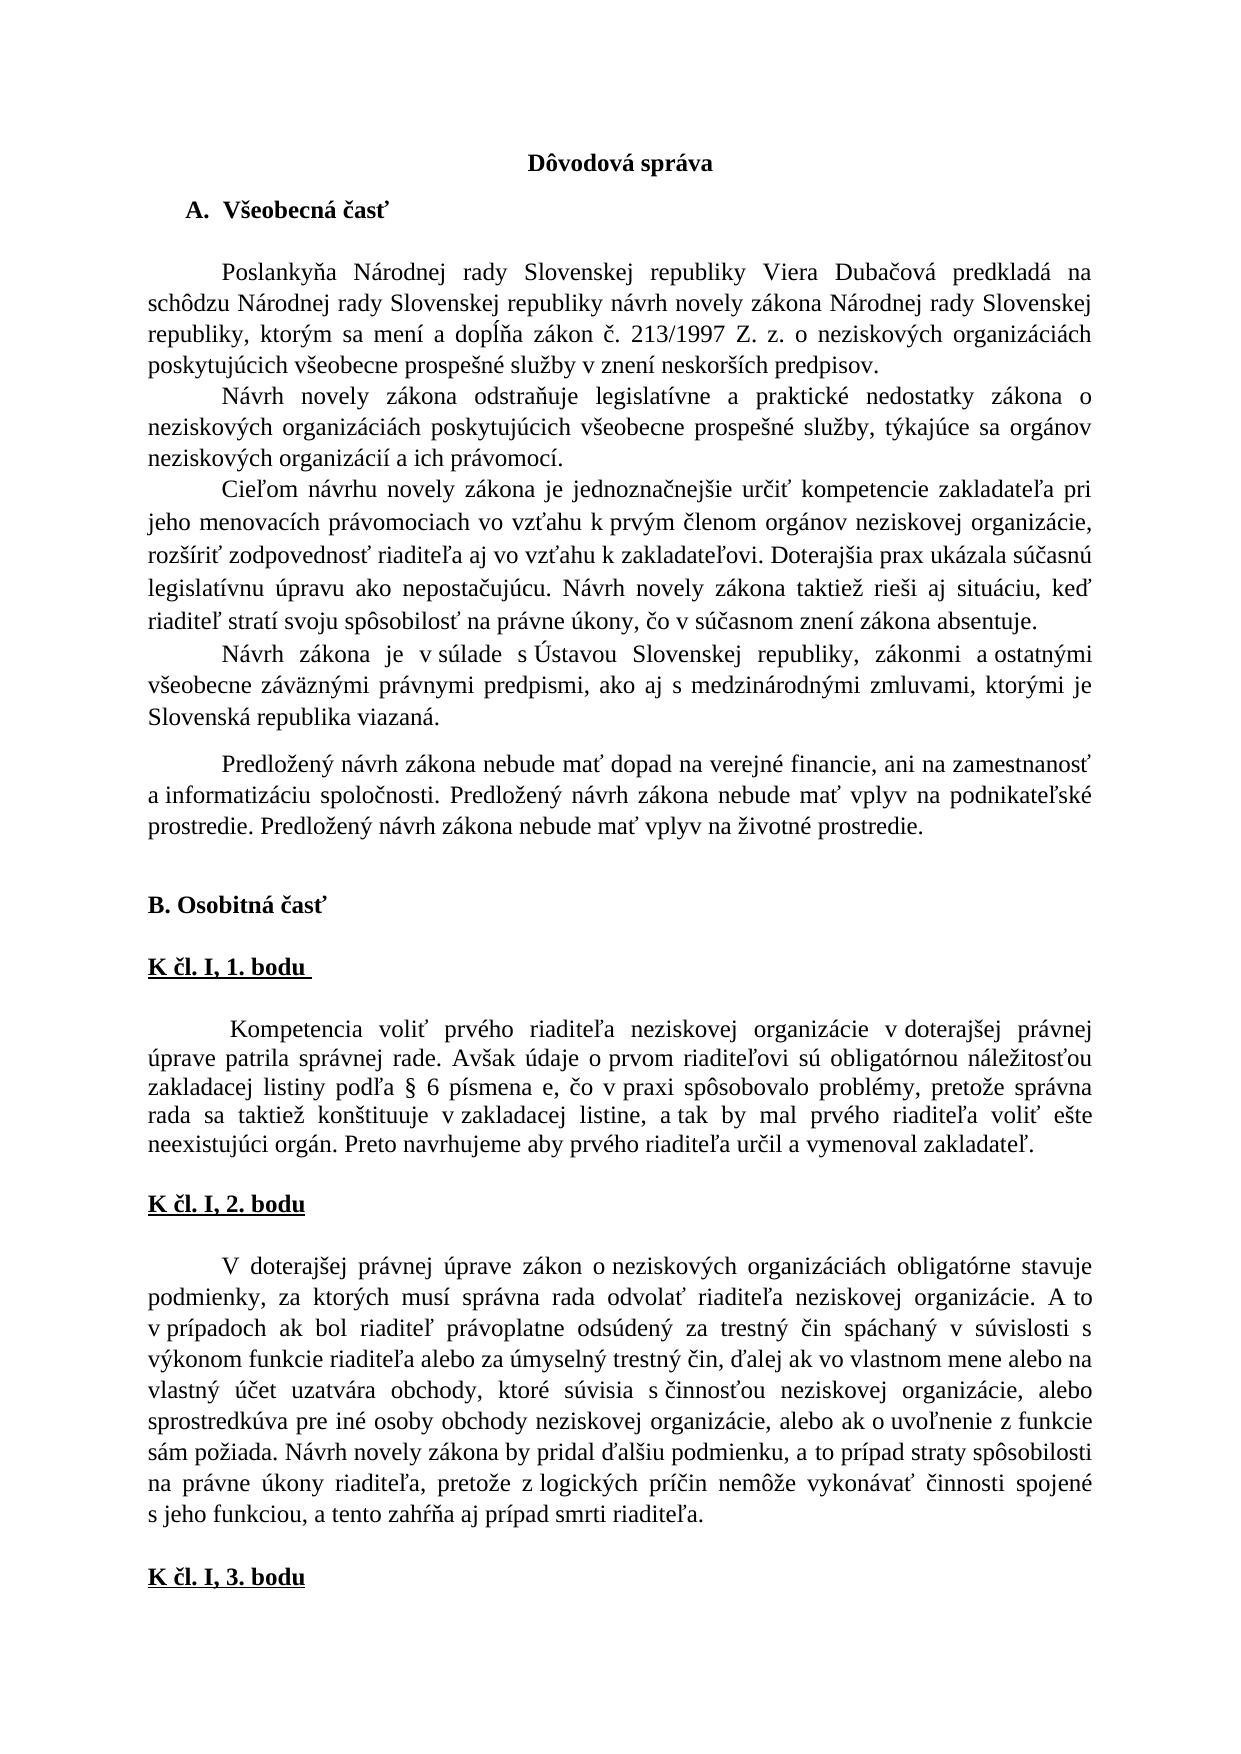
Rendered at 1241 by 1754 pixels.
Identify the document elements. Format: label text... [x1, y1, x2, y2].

list Kompetencia voliť prvého riaditeľa neziskovej organizácie v doterajšej právnej úprave patrila správnej rade. Avšak údaje o prvom riaditeľovi sú obligatórnou náležitosťou zakladacej listiny podľa § 6 písmena e, čo v praxi spôsobovalo problémy, pretože správna rada sa taktiež konštituuje v zakladacej listine, a tak by mal prvého riaditeľa voliť ešte neexistujúci orgán. Preto navrhujeme aby prvého riaditeľa určil a vymenoval zakladateľ. [148, 1014, 1093, 1158]
text V doterajšej právnej úprave zákon o neziskových organizáciách obligatórne stavuje podmienky, za ktorých musí správna rada odvolať riaditeľa neziskovej organizácie. A to v prípadoch ak bol riaditeľ právoplatne odsúdený za trestný čin spáchaný v súvislosti s výkonom funkcie riaditeľa alebo za úmyselný trestný čin, ďalej ak vo vlastnom mene alebo na vlastný účet uzatvára obchody, ktoré súvisia s činnosťou neziskovej organizácie, alebo sprostredkúva pre iné osoby obchody neziskovej organizácie, alebo ak o uvoľnenie z funkcie sám požiada. Návrh novely zákona by pridal ďalšiu podmienku, a to prípad straty spôsobilosti na právne úkony riaditeľa, pretože z logických príčin nemôže vykonávať činnosti spojené s jeho funkciou, a tento zahŕňa aj prípad smrti riaditeľa. [148, 1251, 1093, 1528]
text B. Osobitná časť [148, 890, 1093, 919]
text K čl. I, 2. bodu [148, 1189, 1093, 1218]
text Poslankyňa Národnej rady Slovenskej republiky Viera Dubačová predkladá na schôdzu Národnej rady Slovenskej republiky návrh novely zákona Národnej rady Slovenskej republiky, ktorým sa mení a dopĺňa zákon č. 213/1997 Z. z. o neziskových organizáciách poskytujúcich všeobecne prospešné služby v znení neskorších predpisov. [148, 257, 1093, 379]
text Návrh novely zákona odstraňuje legislatívne a praktické nedostatky zákona o neziskových organizáciách poskytujúcich všeobecne prospešné služby, týkajúce sa orgánov neziskových organizácií a ich právomocí. [148, 381, 1093, 472]
text Dôvodová správa [148, 148, 1093, 176]
text Cieľom návrhu novely zákona je jednoznačnejšie určiť kompetencie zakladateľa pri jeho menovacích právomociach vo vzťahu k prvým členom orgánov neziskovej organizácie, rozšíriť zodpovednosť riaditeľa aj vo vzťahu k zakladateľovi. Doterajšia prax ukázala súčasnú legislatívnu úpravu ako nepostačujúcu. Návrh novely zákona taktiež rieši aj situáciu, keď riaditeľ stratí svoju spôsobilosť na právne úkony, čo v súčasnom znení zákona absentuje. [148, 474, 1093, 635]
list Všeobecná časť [185, 195, 1093, 224]
text K čl. I, 3. bodu [148, 1562, 1093, 1590]
text K čl. I, 1. bodu [148, 952, 1093, 981]
text Návrh zákona je v súlade s Ústavou Slovenskej republiky, zákonmi a ostatnými všeobecne záväznými právnymi predpismi, ako aj s medzinárodnými zmluvami, ktorými je Slovenská republika viazaná. [148, 639, 1093, 730]
text Predložený návrh zákona nebude mať dopad na verejné financie, ani na zamestnanosť a informatizáciu spoločnosti. Predložený návrh zákona nebude mať vplyv na podnikateľské prostredie. Predložený návrh zákona nebude mať vplyv na životné prostredie. [148, 749, 1093, 840]
